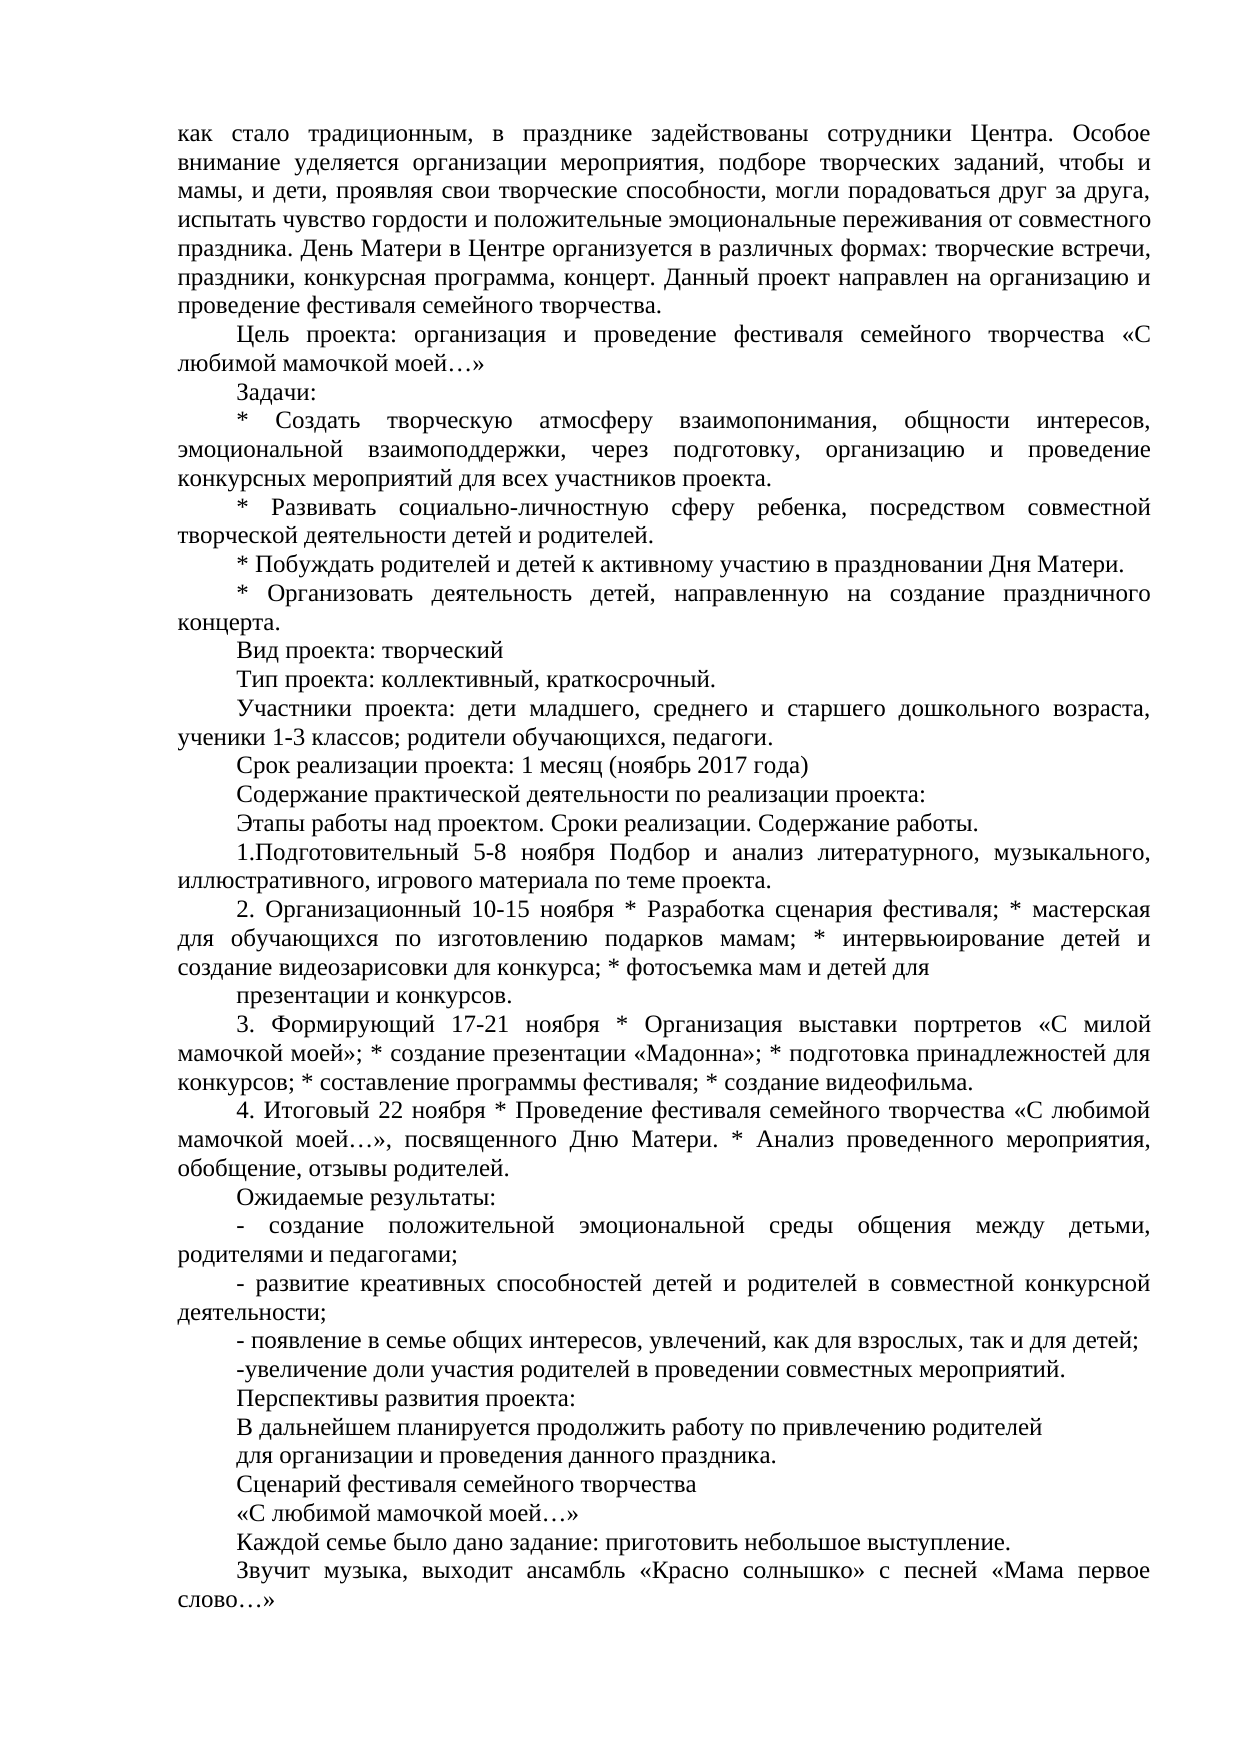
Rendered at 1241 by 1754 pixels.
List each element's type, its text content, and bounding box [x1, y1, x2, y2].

text * Создать творческую атмосферу взаимопонимания, общности интересов, эмоциональной взаимоподдержки, через подготовку, организацию и проведение конкурсных мероприятий для всех участников проекта. [177, 406, 1152, 492]
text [177, 118, 1152, 319]
text Этапы работы над проектом. Сроки реализации. Содержание работы. [177, 808, 1152, 837]
text -увеличение доли участия родителей в проведении совместных мероприятий. [177, 1354, 1152, 1383]
text - появление в семье общих интересов, увлечений, как для взрослых, так и для детей; [177, 1326, 1152, 1354]
text Ожидаемые результаты: [177, 1182, 1152, 1211]
text - развитие креативных способностей детей и родителей в совместной конкурсной деятельности; [177, 1268, 1152, 1326]
text Задачи: [177, 377, 1152, 406]
text 3. Формирующий 17-21 ноября * Организация выставки портретов «С милой мамочкой моей»; * создание презентации «Мадонна»; * подготовка принадлежностей для конкурсов; * составление программы фестиваля; * создание видеофильма. [177, 1009, 1152, 1096]
text Тип проекта: коллективный, краткосрочный. [177, 664, 1152, 693]
text 1.Подготовительный 5-8 ноября Подбор и анализ литературного, музыкального, иллюстративного, игрового материала по теме проекта. [177, 837, 1152, 894]
text Перспективы развития проекта: [177, 1383, 1152, 1412]
text для организации и проведения данного праздника. [177, 1441, 1152, 1469]
text Звучит музыка, выходит ансамбль «Красно солнышко» с песней «Мама первое слово…» [177, 1556, 1152, 1613]
text Сценарий фестиваля семейного творчества [177, 1469, 1152, 1498]
text - создание положительной эмоциональной среды общения между детьми, родителями и педагогами; [177, 1211, 1152, 1268]
text * Организовать деятельность детей, направленную на создание праздничного концерта. [177, 578, 1152, 636]
text Срок реализации проекта: 1 месяц (ноябрь 2017 года) [177, 751, 1152, 779]
text Вид проекта: творческий [177, 636, 1152, 664]
text Каждой семье было дано задание: приготовить небольшое выступление. [177, 1527, 1152, 1556]
text В дальнейшем планируется продолжить работу по привлечению родителей [177, 1412, 1152, 1441]
text * Побуждать родителей и детей к активному участию в праздновании Дня Матери. [177, 549, 1152, 578]
text презентации и конкурсов. [177, 981, 1152, 1009]
text «С любимой мамочкой моей…» [177, 1498, 1152, 1527]
text Содержание практической деятельности по реализации проекта: [177, 779, 1152, 808]
text Цель проекта: организация и проведение фестиваля семейного творчества «С любимой мамочкой моей…» [177, 319, 1152, 377]
text * Развивать социально-личностную сферу ребенка, посредством совместной творческой деятельности детей и родителей. [177, 492, 1152, 549]
text Участники проекта: дети младшего, среднего и старшего дошкольного возраста, ученики 1-3 классов; родители обучающихся, педагоги. [177, 693, 1152, 751]
text 2. Организационный 10-15 ноября * Разработка сценария фестиваля; * мастерская для обучающихся по изготовлению подарков мамам; * интервьюирование детей и создание видеозарисовки для конкурса; * фотосъемка мам и детей для [177, 894, 1152, 981]
text 4. Итоговый 22 ноября * Проведение фестиваля семейного творчества «С любимой мамочкой моей…», посвященного Дню Матери. * Анализ проведенного мероприятия, обобщение, отзывы родителей. [177, 1096, 1152, 1182]
